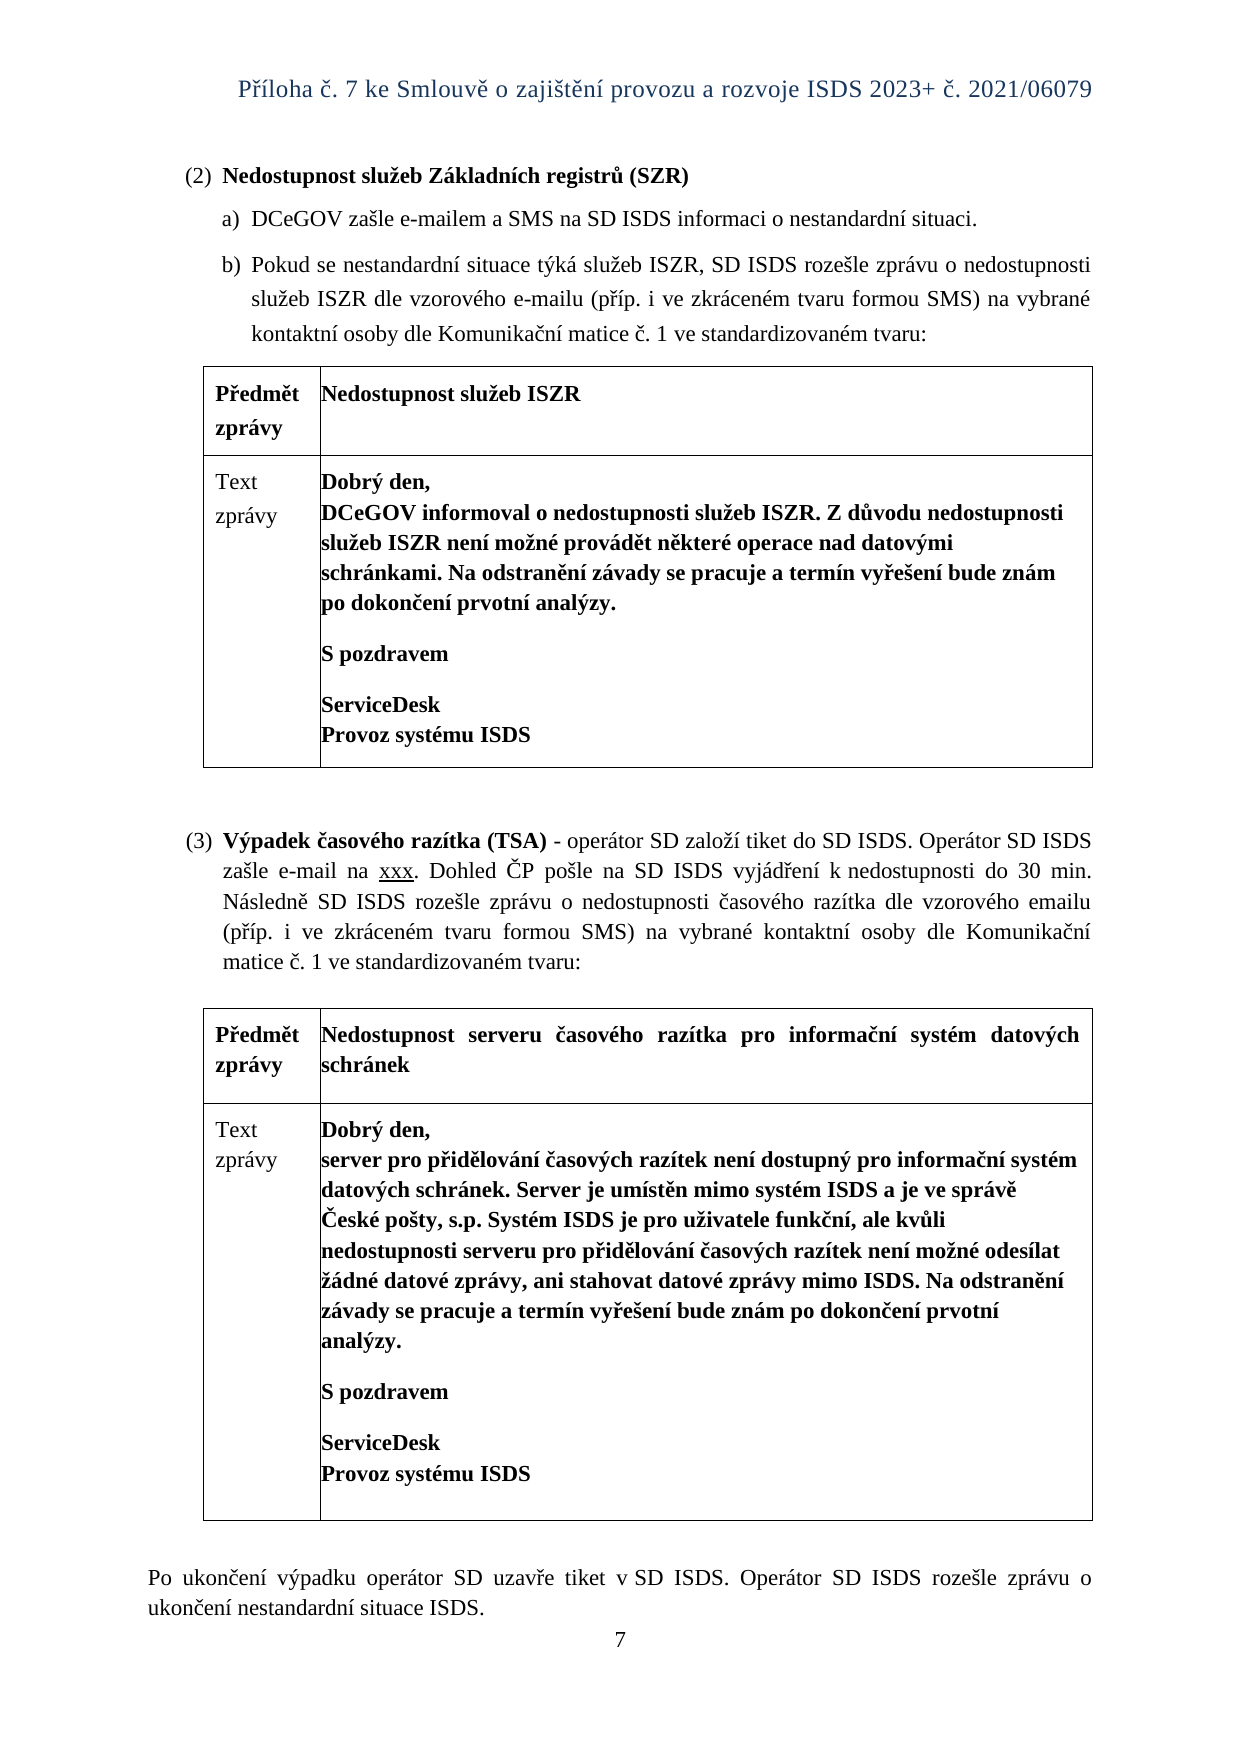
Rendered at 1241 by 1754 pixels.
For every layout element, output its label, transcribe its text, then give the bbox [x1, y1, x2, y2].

table_header Nedostupnost serveru časového razítka pro informační systém datových schránek [321, 1009, 1092, 1102]
table_cell Text zprávy [204, 456, 320, 767]
list DCeGOV zašle e-mailem a SMS na SD ISDS informaci o nestandardní situaci. [222, 204, 1092, 231]
list Nedostupnost služeb Základních registrů (SZR) [185, 162, 1092, 188]
list Pokud se nestandardní situace týká služeb ISZR, SD ISDS rozešle zprávu o nedostupnosti služeb ISZR dle vzorového e-mailu (příp. i ve zkráceném tvaru formou SMS) na vybrané kontaktní osoby dle Komunikační matice č. 1 ve standardizovaném tvaru: [222, 251, 1092, 346]
text Po ukončení výpadku operátor SD uzavře tiket v SD ISDS. Operátor SD ISDS rozešle zprávu o ukončení nestandardní situace ISDS. [148, 1564, 1092, 1620]
table_header Nedostupnost služeb ISZR [321, 367, 1092, 455]
table_header Předmět zprávy [204, 367, 320, 455]
table_cell Dobrý den, DCeGOV informoval o nedostupnosti služeb ISZR. Z důvodu nedostupnosti služeb ISZR není možné provádět některé operace nad datovými schránkami. Na odstranění závady se pracuje a termín vyřešení bude znám po dokončení prvotní analýzy. S pozdravem ServiceDesk Provoz systému ISDS [321, 456, 1092, 767]
table_header Předmět zprávy [204, 1009, 320, 1102]
list Výpadek časového razítka (TSA) - operátor SD založí tiket do SD ISDS. Operátor SD ISDS zašle e-mail na xxx. Dohled ČP pošle na SD ISDS vyjádření k nedostupnosti do 30 min. Následně SD ISDS rozešle zprávu o nedostupnosti časového razítka dle vzorového emailu (příp. i ve zkráceném tvaru formou SMS) na vybrané kontaktní osoby dle Komunikační matice č. 1 ve standardizovaném tvaru: [186, 827, 1092, 974]
table_cell Dobrý den, server pro přidělování časových razítek není dostupný pro informační systém datových schránek. Server je umístěn mimo systém ISDS a je ve správě České pošty, s.p. Systém ISDS je pro uživatele funkční, ale kvůli nedostupnosti serveru pro přidělování časových razítek není možné odesílat žádné datové zprávy, ani stahovat datové zprávy mimo ISDS. Na odstranění závady se pracuje a termín vyřešení bude znám po dokončení prvotní analýzy. S pozdravem ServiceDesk Provoz systému ISDS [321, 1104, 1092, 1520]
table_cell Text zprávy [204, 1104, 320, 1520]
